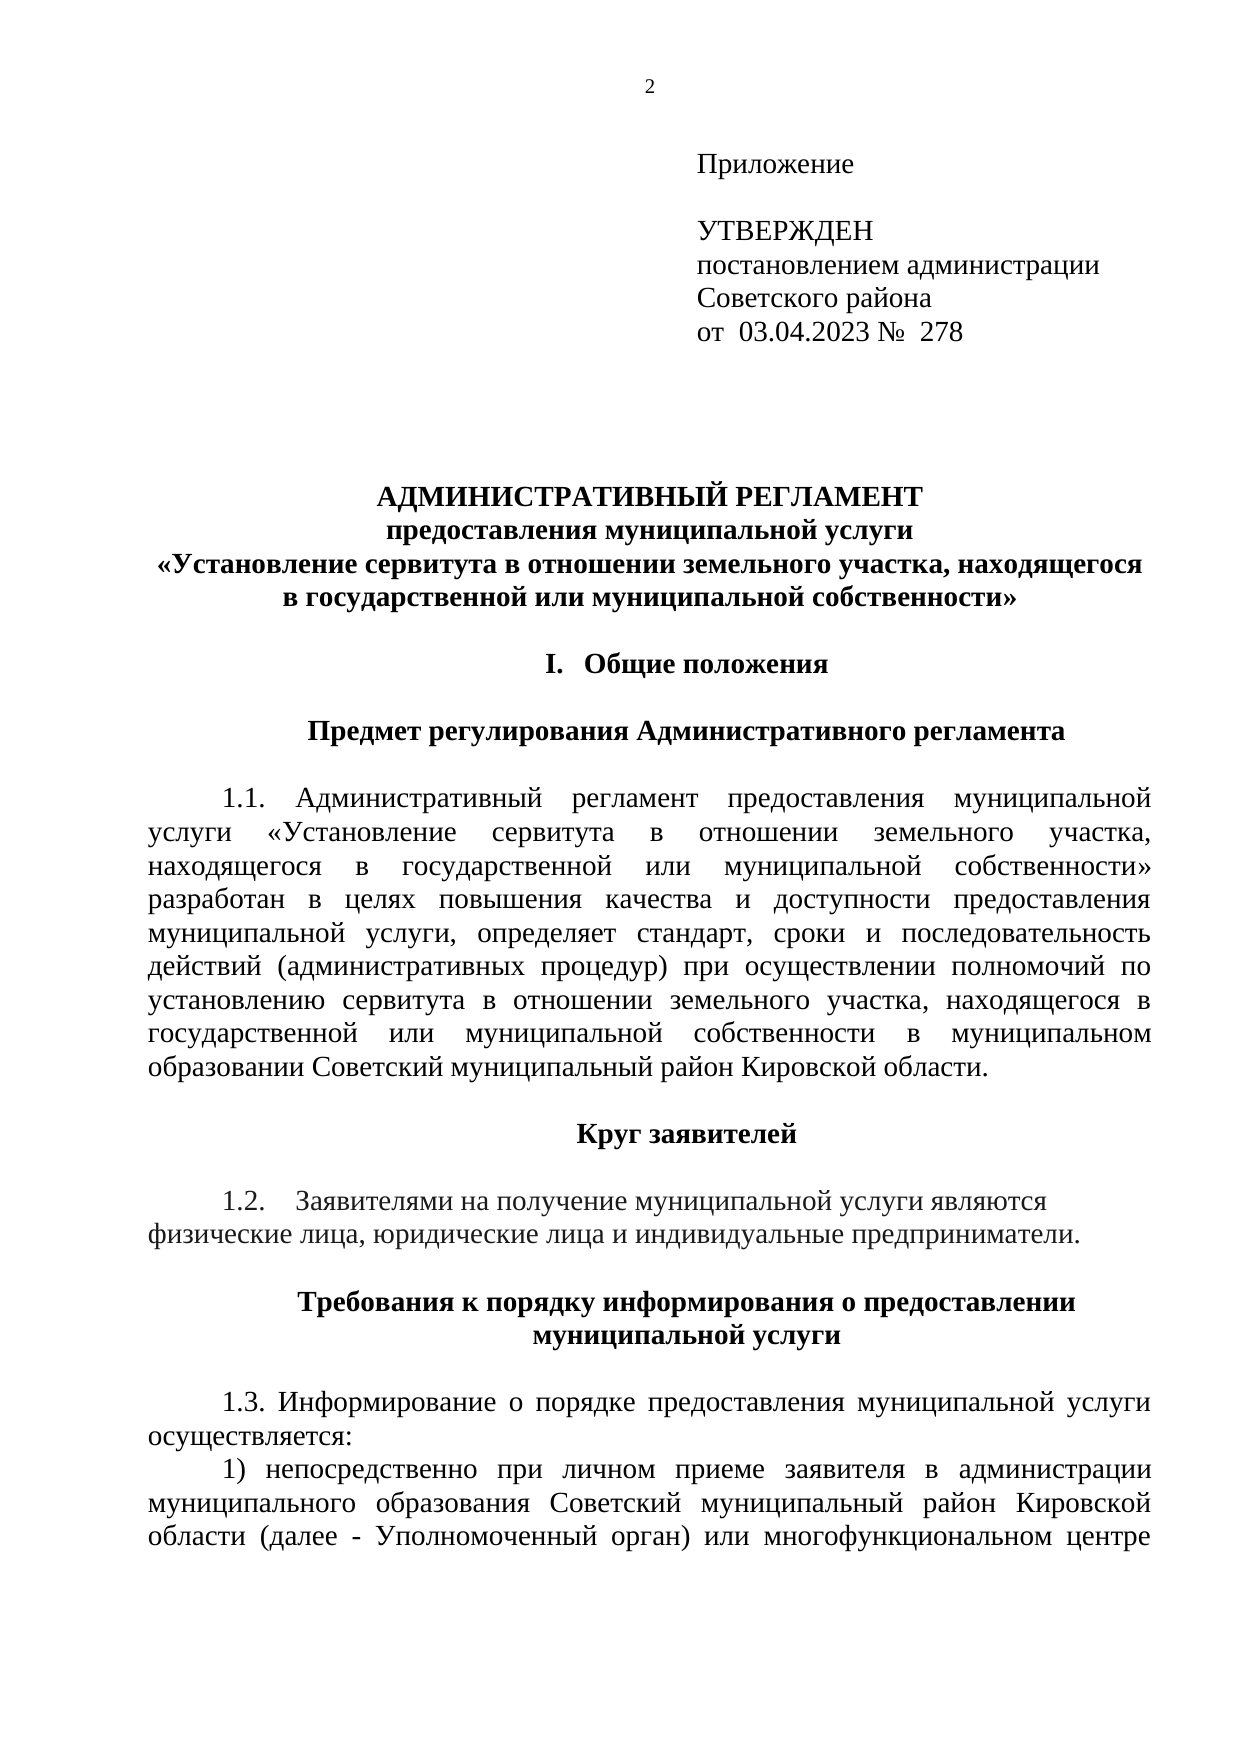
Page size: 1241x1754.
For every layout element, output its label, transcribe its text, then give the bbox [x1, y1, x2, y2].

list Заявителями на получение муниципальной услуги являются физические лица, юридические лица и индивидуальные предприниматели. [148, 1183, 1152, 1250]
list Общие положения [222, 646, 1152, 680]
list Административный регламент предоставления муниципальной услуги «Установление сервитута в отношении земельного участка, находящегося в государственной или муниципальной собственности» разработан в целях повышения качества и доступности предоставления муниципальной услуги, определяет стандарт, сроки и последовательность действий (административных процедур) при осуществлении полномочий по установлению сервитута в отношении земельного участка, находящегося в государственной или муниципальной собственности в муниципальном образовании Советский муниципальный район Кировской области. [148, 781, 1152, 1082]
text предоставления муниципальной услуги [148, 512, 1152, 546]
list Предмет регулирования Административного регламента [222, 713, 1152, 747]
text Требования к порядку информирования о предоставлении муниципальной услуги [222, 1284, 1152, 1351]
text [148, 1451, 1152, 1552]
list Круг заявителей [222, 1116, 1152, 1149]
text АДМИНИСТРАТИВНЫЙ РЕГЛАМЕНТ [148, 479, 1152, 512]
text 1.3. Информирование о порядке предоставления муниципальной услуги осуществляется: [148, 1384, 1152, 1451]
text «Установление сервитута в отношении земельного участка, находящегося в государственной или муниципальной собственности» [148, 546, 1152, 613]
